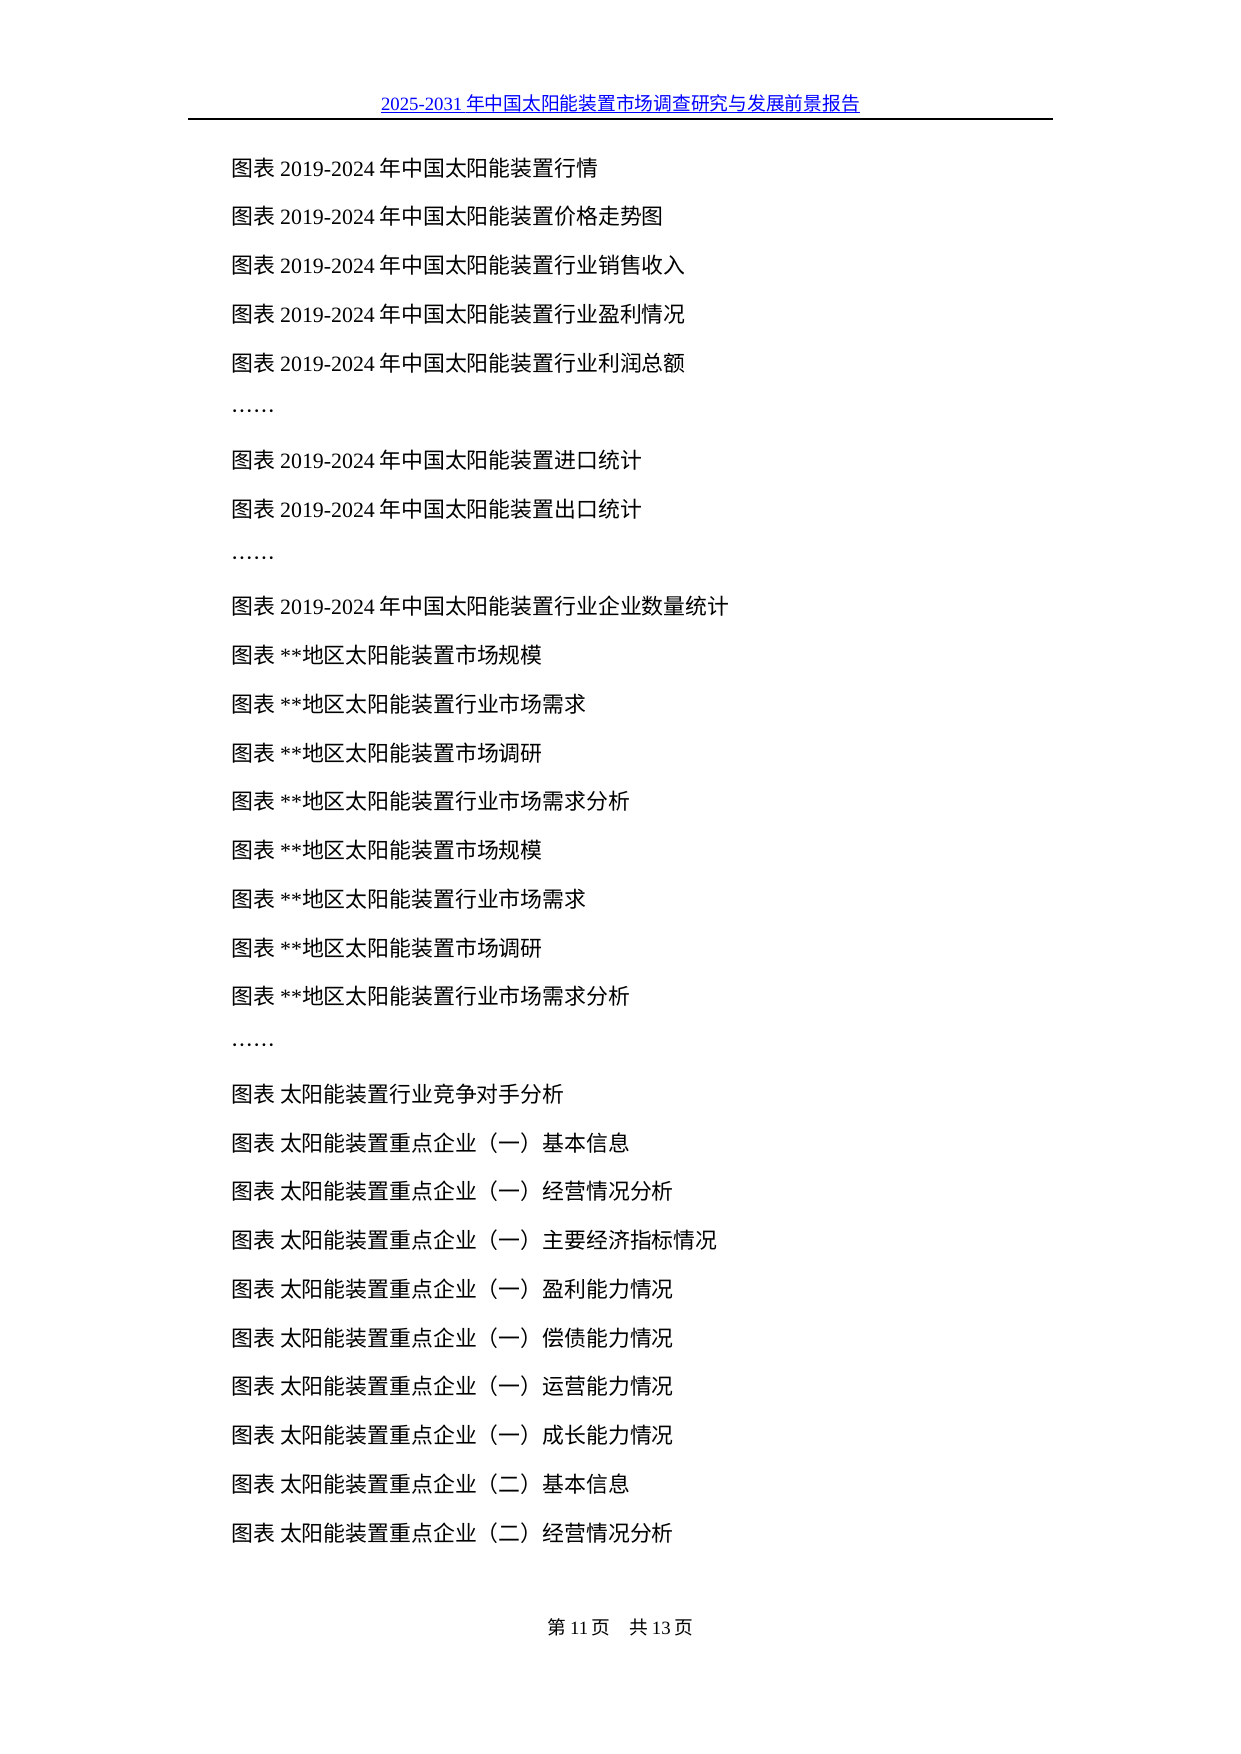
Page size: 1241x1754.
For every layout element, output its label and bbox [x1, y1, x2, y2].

text [187, 150, 1053, 1548]
